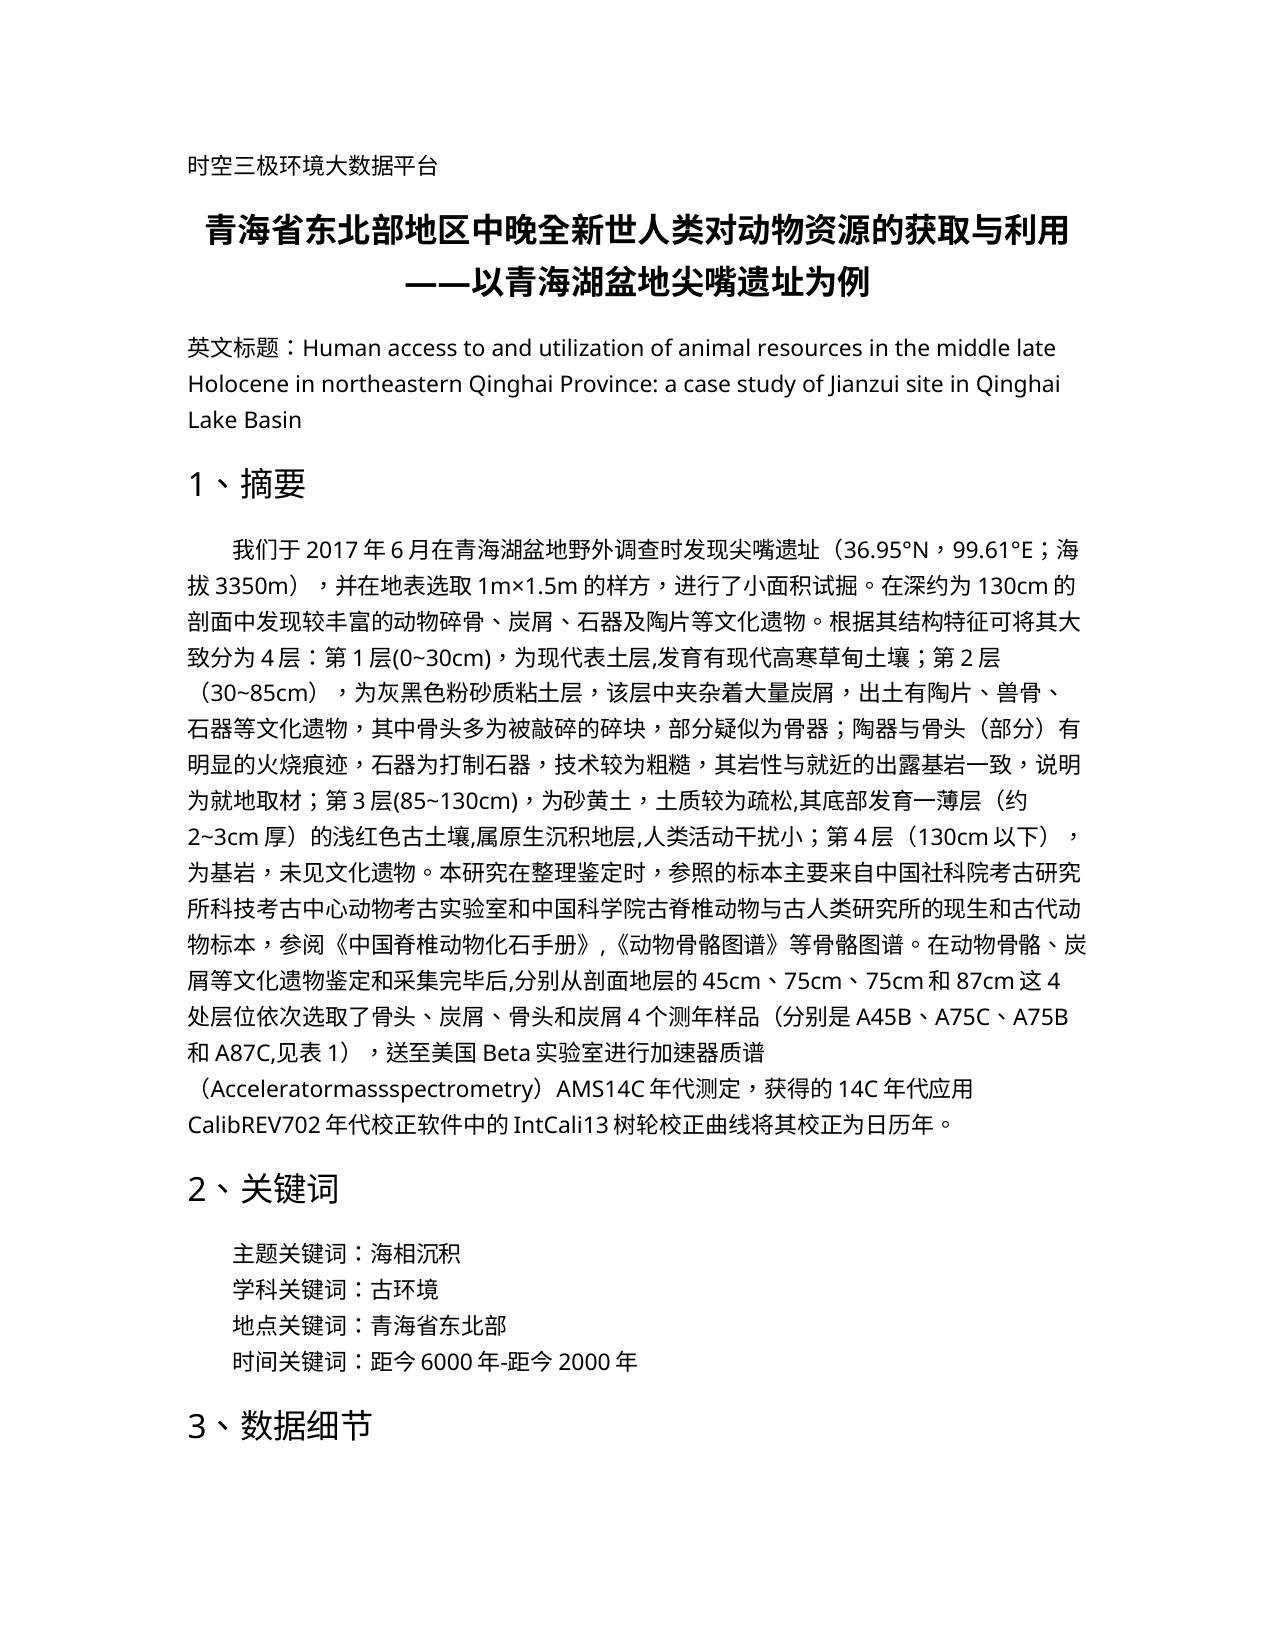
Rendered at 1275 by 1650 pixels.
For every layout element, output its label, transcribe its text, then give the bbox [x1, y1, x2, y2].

text 青海省东北部地区中晚全新世人类对动物资源的获取与利用——以青海湖盆地尖嘴遗址为例 [187, 207, 1087, 304]
text 1、摘要 [187, 461, 1087, 506]
text 主题关键词：海相沉积 学科关键词：古环境 地点关键词：青海省东北部 时间关键词：距今6000年-距今2000年 [232, 1238, 1087, 1377]
text 我们于2017年6月在青海湖盆地野外调查时发现尖嘴遗址（36.95°N，99.61°E；海拔3350m），并在地表选取1m×1.5m的样方，进行了小面积试掘。在深约为130cm的剖面中发现较丰富的动物碎骨、炭屑、石器及陶片等文化遗物。根据其结构特征可将其大致分为4层：第1层(0~30cm)，为现代表土层,发育有现代高寒草甸土壤；第2层（30~85cm），为灰黑色粉砂质粘土层，该层中夹杂着大量炭屑，出土有陶片、兽骨、石器等文化遗物，其中骨头多为被敲碎的碎块，部分疑似为骨器；陶器与骨头（部分）有明显的火烧痕迹，石器为打制石器，技术较为粗糙，其岩性与就近的出露基岩一致，说明为就地取材；第3层(85~130cm)，为砂黄土，土质较为疏松,其底部发育一薄层（约2~3cm厚）的浅红色古土壤,属原生沉积地层,人类活动干扰小；第4层（130cm以下），为基岩，未见文化遗物。本研究在整理鉴定时，参照的标本主要来自中国社科院考古研究所科技考古中心动物考古实验室和中国科学院古脊椎动物与古人类研究所的现生和古代动物标本，参阅《中国脊椎动物化石手册》,《动物骨骼图谱》等骨骼图谱。在动物骨骼、炭屑等文化遗物鉴定和采集完毕后,分别从剖面地层的45cm、75cm、75cm和87cm这4处层位依次选取了骨头、炭屑、骨头和炭屑4个测年样品（分别是A45B、A75C、A75B和A87C,见表1），送至美国Beta实验室进行加速器质谱（Acceleratormassspectrometry）AMS14C年代测定，获得的14C年代应用CalibREV702年代校正软件中的IntCali13树轮校正曲线将其校正为日历年。 [187, 534, 1087, 1140]
text 英文标题：Human access to and utilization of animal resources in the middle late Holocene in northeastern Qinghai Province: a case study of Jianzui site in Qinghai Lake Basin [187, 332, 1087, 435]
text 3、数据细节 [187, 1403, 1087, 1448]
text 2、关键词 [187, 1165, 1087, 1211]
text 时空三极环境大数据平台 [187, 150, 1087, 181]
